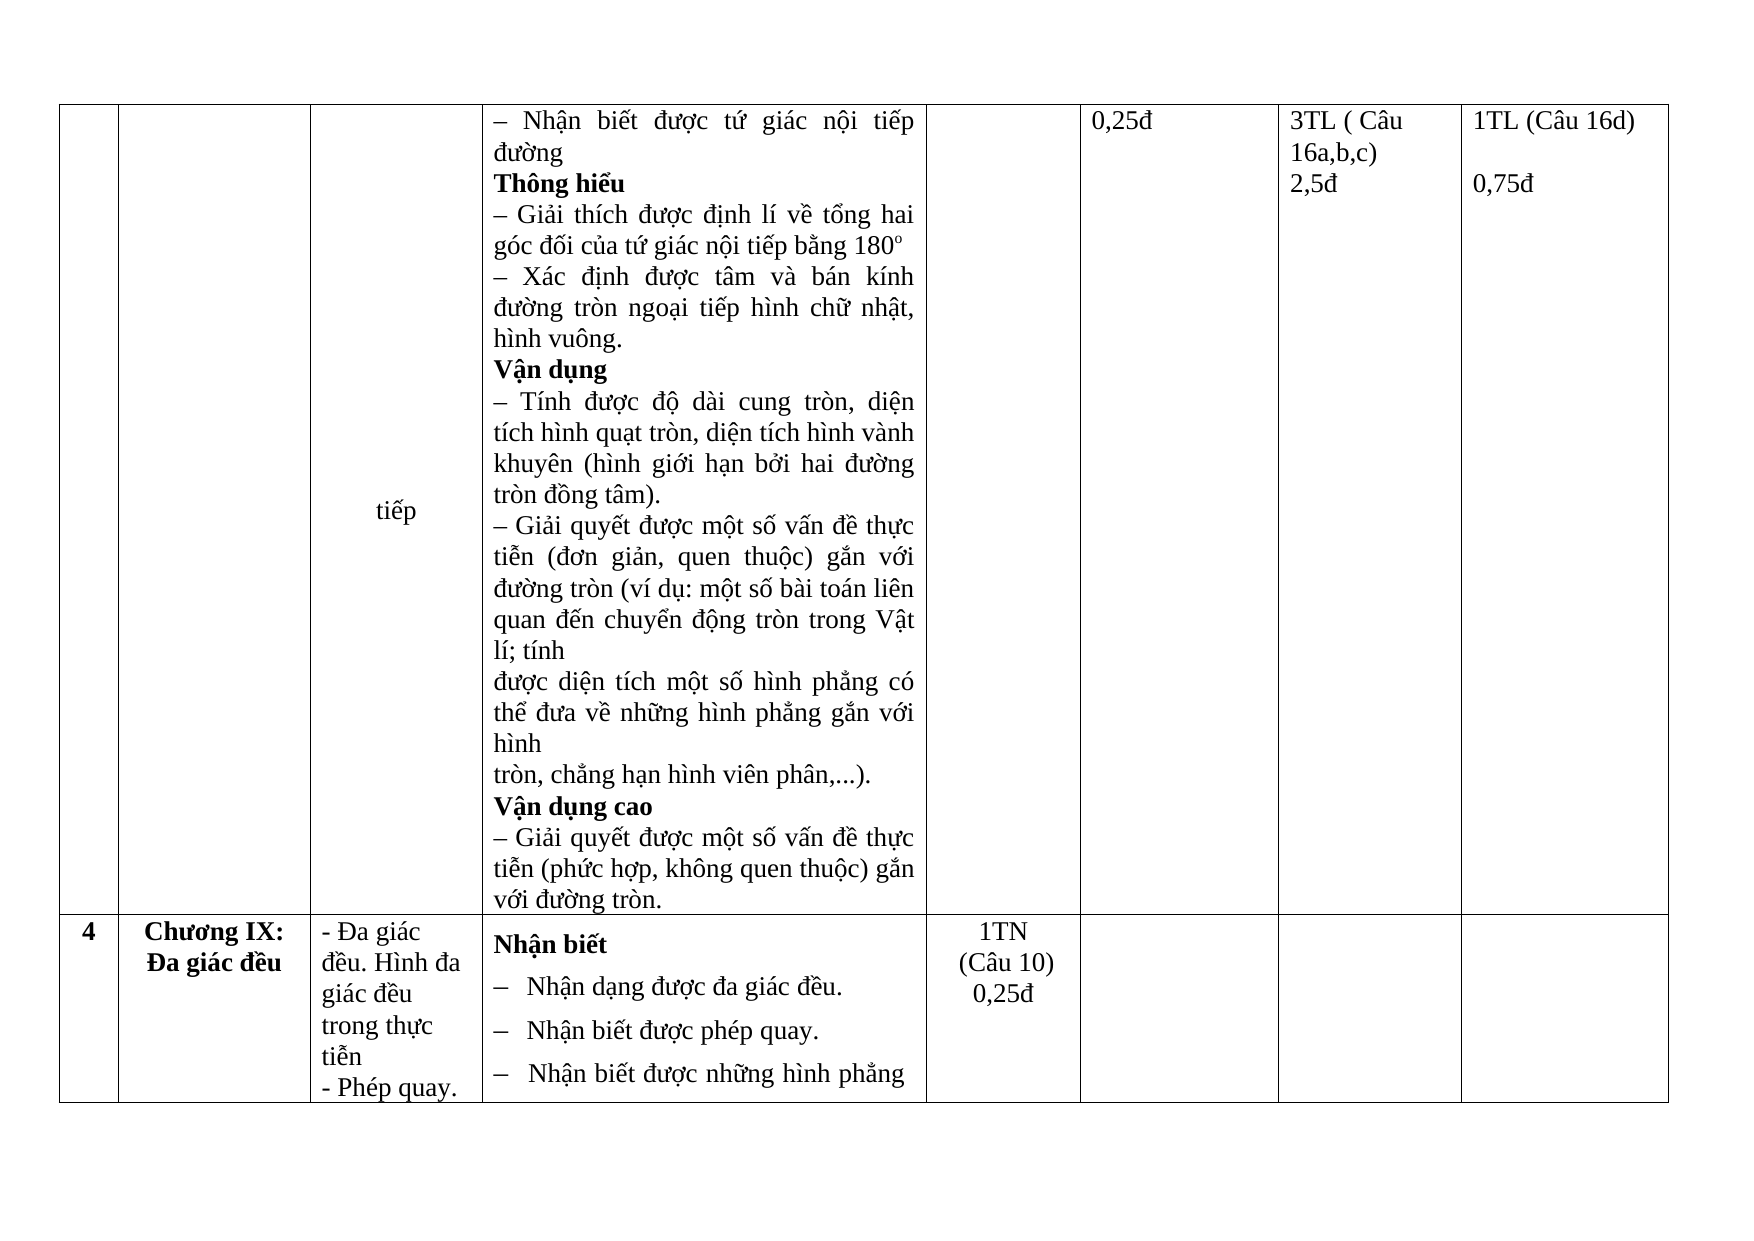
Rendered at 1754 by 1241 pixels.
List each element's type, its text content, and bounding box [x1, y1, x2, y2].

table_cell 4 [60, 915, 118, 1102]
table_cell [1279, 105, 1461, 914]
table_cell 1TL (Câu 16d) 0,75đ [1462, 105, 1668, 914]
table_cell [927, 105, 1080, 914]
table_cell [483, 915, 926, 1102]
table_cell [1279, 915, 1461, 1102]
table_cell 1TN (Câu 10) 0,25đ [927, 915, 1080, 1102]
table_cell [1462, 915, 1668, 1102]
table_cell Tứ giác nội tiếp [311, 105, 482, 914]
table_cell [1081, 915, 1278, 1102]
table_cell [119, 915, 310, 1102]
table_cell 1TN (Câu9) 0,25đ [1081, 105, 1278, 914]
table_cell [311, 915, 482, 1102]
table_cell [119, 105, 310, 914]
